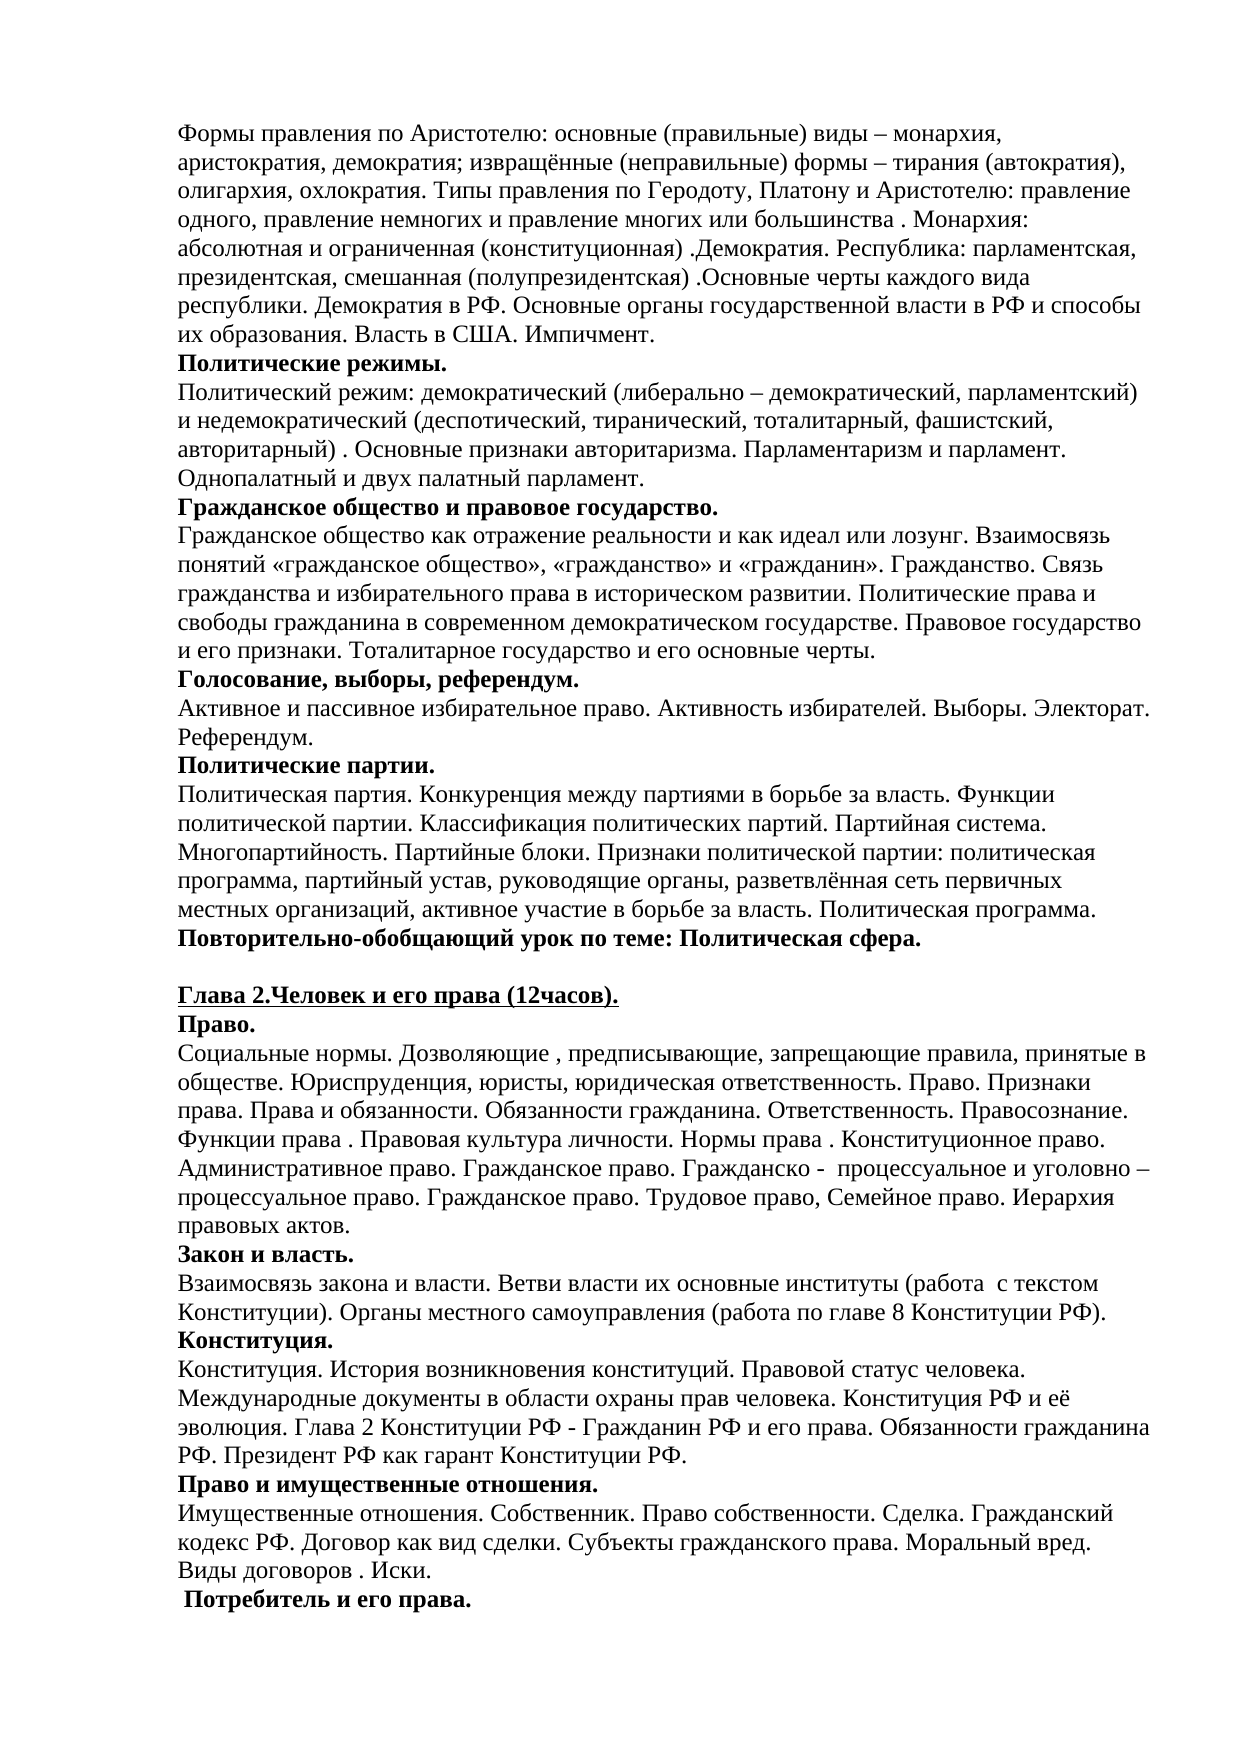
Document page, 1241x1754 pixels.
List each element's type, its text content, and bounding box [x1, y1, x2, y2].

text Конституция. [177, 1326, 1152, 1354]
text Потребитель и его права. [177, 1584, 1152, 1613]
text Взаимосвязь закона и власти. Ветви власти их основные институты (работа с текстом Конституции). Органы местного самоуправления (работа по главе 8 Конституции РФ). [177, 1268, 1152, 1326]
text Активное и пассивное избирательное право. Активность избирателей. Выборы. Электорат. Референдум. [177, 693, 1152, 751]
text Политические режимы. [177, 348, 1152, 377]
text Гражданское общество и правовое государство. [177, 492, 1152, 521]
text Политический режим: демократический (либерально – демократический, парламентский) и недемократический (деспотический, тиранический, тоталитарный, фашистский, авторитарный) . Основные признаки авторитаризма. Парламентаризм и парламент. Однопалатный и двух палатный парламент. [177, 377, 1152, 492]
text Гражданское общество как отражение реальности и как идеал или лозунг. Взаимосвязь понятий «гражданское общество», «гражданство» и «гражданин». Гражданство. Связь гражданства и избирательного права в историческом развитии. Политические права и свободы гражданина в современном демократическом государстве. Правовое государство и его признаки. Тоталитарное государство и его основные черты. [177, 521, 1152, 664]
text Право. [177, 1009, 1152, 1038]
text Повторительно-обобщающий урок по теме: Политическая сфера. [177, 923, 1152, 952]
text Политическая партия. Конкуренция между партиями в борьбе за власть. Функции политической партии. Классификация политических партий. Партийная система. Многопартийность. Партийные блоки. Признаки политической партии: политическая программа, партийный устав, руководящие органы, разветвлённая сеть первичных местных организаций, активное участие в борьбе за власть. Политическая программа. [177, 779, 1152, 923]
text Глава 2.Человек и его права (12часов). [177, 981, 1152, 1009]
text Право и имущественные отношения. [177, 1469, 1152, 1498]
text Политические партии. [177, 751, 1152, 779]
text Конституция. История возникновения конституций. Правовой статус человека. Международные документы в области охраны прав человека. Конституция РФ и её эволюция. Глава 2 Конституции РФ - Гражданин РФ и его права. Обязанности гражданина РФ. Президент РФ как гарант Конституции РФ. [177, 1354, 1152, 1469]
text Социальные нормы. Дозволяющие , предписывающие, запрещающие правила, принятые в обществе. Юриспруденция, юристы, юридическая ответственность. Право. Признаки права. Права и обязанности. Обязанности гражданина. Ответственность. Правосознание. Функции права . Правовая культура личности. Нормы права . Конституционное право. Административное право. Гражданское право. Гражданско - процессуальное и уголовно – процессуальное право. Гражданское право. Трудовое право, Семейное право. Иерархия правовых актов. [177, 1038, 1152, 1239]
text Формы правления по Аристотелю: основные (правильные) виды – монархия, аристократия, демократия; извращённые (неправильные) формы – тирания (автократия), олигархия, охлократия. Типы правления по Геродоту, Платону и Аристотелю: правление одного, правление немногих и правление многих или большинства . Монархия: абсолютная и ограниченная (конституционная) .Демократия. Республика: парламентская, президентская, смешанная (полупрезидентская) .Основные черты каждого вида республики. Демократия в РФ. Основные органы государственной власти в РФ и способы их образования. Власть в США. Импичмент. [177, 118, 1152, 348]
text Закон и власть. [177, 1239, 1152, 1268]
text Голосование, выборы, референдум. [177, 664, 1152, 693]
text Имущественные отношения. Собственник. Право собственности. Сделка. Гражданский кодекс РФ. Договор как вид сделки. Субъекты гражданского права. Моральный вред. Виды договоров . Иски. [177, 1498, 1152, 1584]
